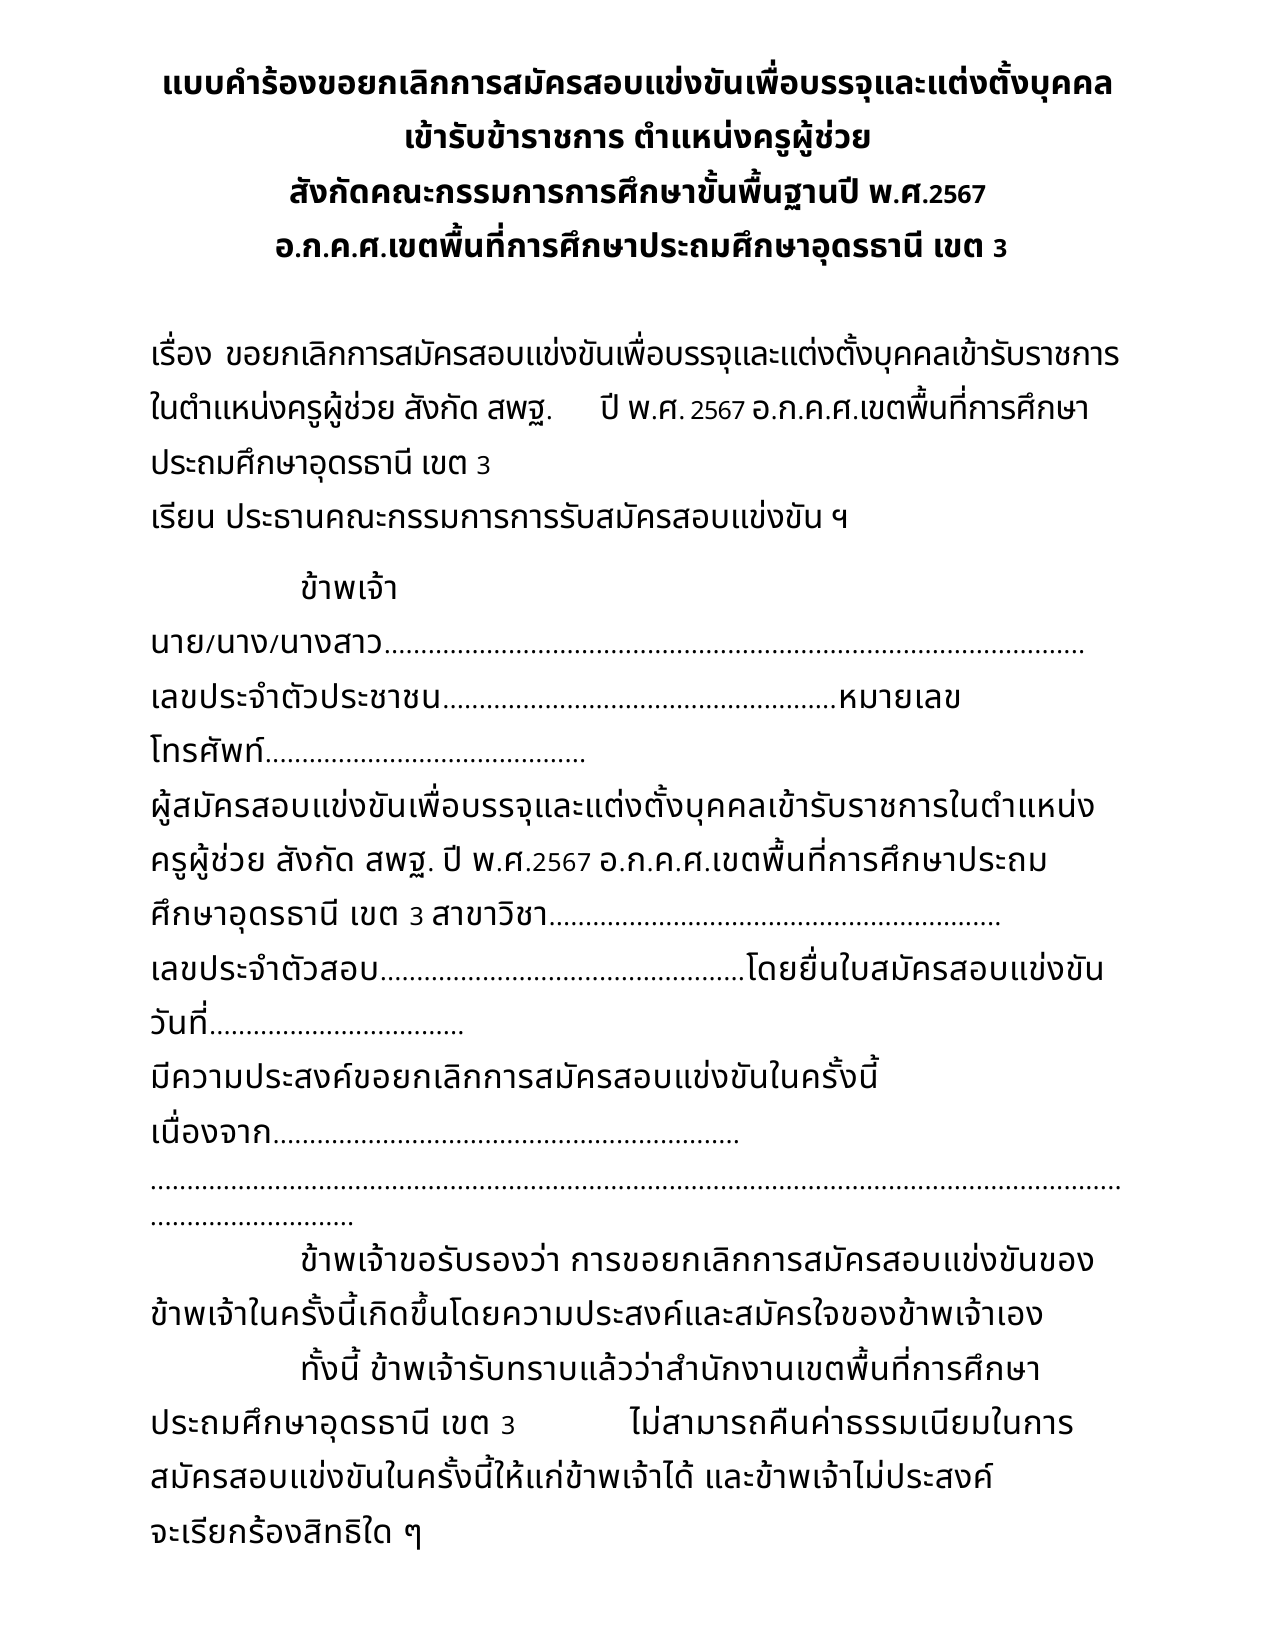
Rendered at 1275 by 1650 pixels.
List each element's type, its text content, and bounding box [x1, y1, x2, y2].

text เลขประจำตัวสอบ..................................................โดยยื่นใบสมัครสอบแข่งขัน วันที่................................... [150, 945, 1125, 1049]
text แบบคำร้องขอยกเลิกการสมัครสอบแข่งขันเพื่อบรรจุและแต่งตั้งบุคคลเข้ารับข้าราชการ ตำแหน่งครูผู้ช่วย [150, 59, 1125, 164]
text ทั้งนี้ ข้าพเจ้ารับทราบแล้วว่าสำนักงานเขตพื้นที่การศึกษาประถมศึกษาอุดรธานี เขต 3 ไม่สามารถคืนค่าธรรมเนียมในการสมัครสอบแข่งขันในครั้งนี้ให้แก่ข้าพเจ้าได้ และข้าพเจ้าไม่ประสงค์ จะเรียกร้องสิทธิใด ๆ [150, 1344, 1125, 1558]
text เรียน ประธานคณะกรรมการการรับสมัครสอบแข่งขัน ฯ [150, 493, 1125, 543]
text ................................................................................................................................................................. [150, 1162, 1125, 1233]
text เลขประจำตัวประชาชน......................................................หมายเลขโทรศัพท์............................................ [150, 673, 1125, 778]
text สังกัดคณะกรรมการการศึกษาขั้นพื้นฐานปี พ.ศ.2567 [150, 168, 1125, 218]
text ข้าพเจ้าขอรับรองว่า การขอยกเลิกการสมัครสอบแข่งขันของข้าพเจ้าในครั้งนี้เกิดขึ้นโดยความประสงค์และสมัครใจของข้าพเจ้าเอง [150, 1236, 1125, 1341]
text อ.ก.ค.ศ.เขตพื้นที่การศึกษาประถมศึกษาอุดรธานี เขต 3 [150, 222, 1125, 273]
text ผู้สมัครสอบแข่งขันเพื่อบรรจุและแต่งตั้งบุคคลเข้ารับราชการในตำแหน่งครูผู้ช่วย สังกัด สพฐ. ปี พ.ศ.2567 อ.ก.ค.ศ.เขตพื้นที่การศึกษาประถมศึกษาอุดรธานี เขต 3 สาขาวิชา.............................................................. [150, 782, 1125, 941]
text เรื่อง ขอยกเลิกการสมัครสอบแข่งขันเพื่อบรรจุและแต่งตั้งบุคคลเข้ารับราชการในตำแหน่งครูผู้ช่วย สังกัด สพฐ. ปี พ.ศ. 2567 อ.ก.ค.ศ.เขตพื้นที่การศึกษาประถมศึกษาอุดรธานี เขต 3 [150, 330, 1125, 489]
text ข้าพเจ้า นาย/นาง/นางสาว................................................................................................ [150, 564, 1125, 669]
text มีความประสงค์ขอยกเลิกการสมัครสอบแข่งขันในครั้งนี้ เนื่องจาก................................................................ [150, 1053, 1125, 1158]
